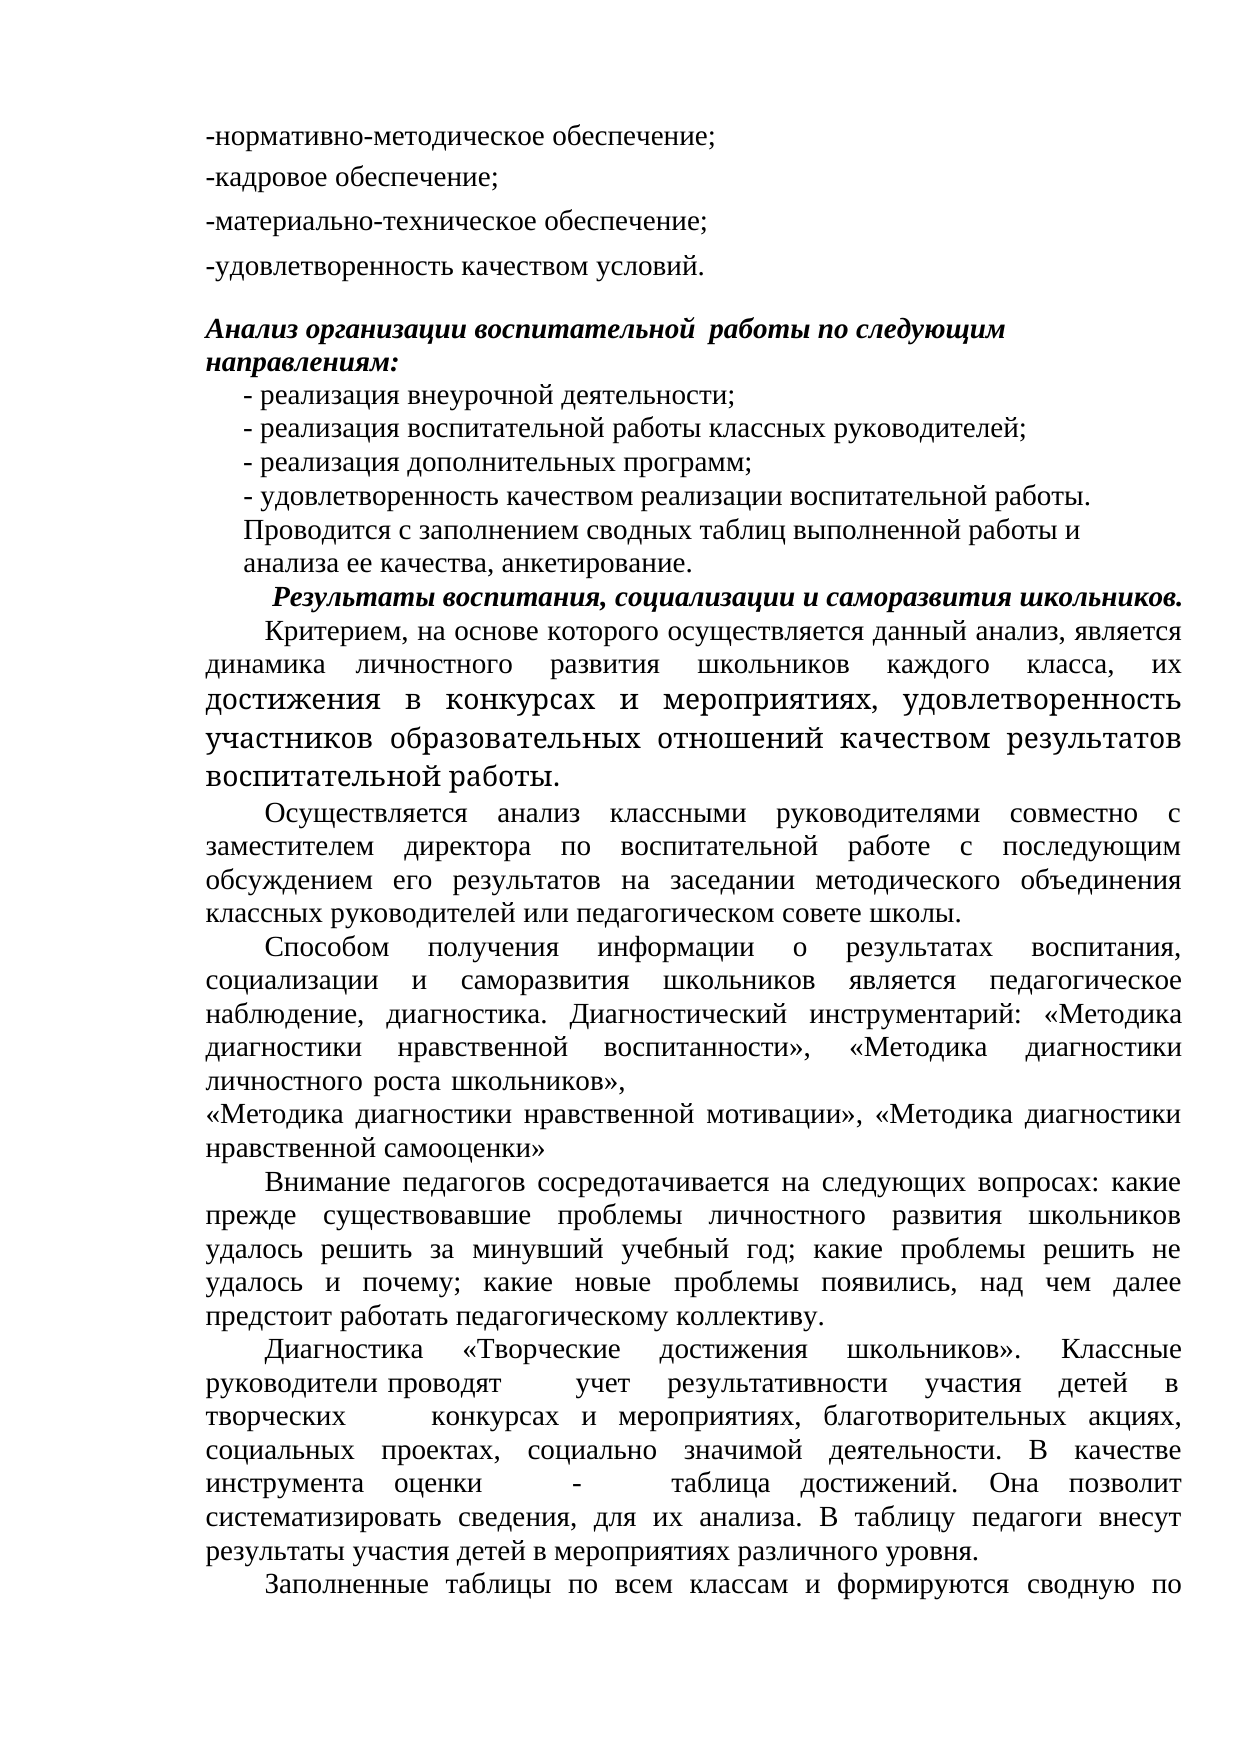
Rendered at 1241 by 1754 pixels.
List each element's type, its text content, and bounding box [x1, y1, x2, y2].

text «Методика диагностики нравственной мотивации», «Методика диагностики нравственной самооценки» [205, 1097, 1182, 1164]
text -нормативно-методическое обеспечение; [205, 119, 1194, 152]
text -материально-техническое обеспечение; [205, 203, 1194, 237]
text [205, 1566, 1182, 1600]
text Осуществляется анализ классными руководителями совместно с заместителем директора по воспитательной работе с последующим обсуждением его результатов на заседании методического объединения классных руководителей или педагогическом совете школы. [205, 795, 1182, 929]
text -удовлетворенность качеством условий. [205, 248, 1194, 282]
text Способом получения информации о результатах воспитания, социализации и саморазвития школьников является педагогическое наблюдение, диагностика. Диагностический инструментарий: «Методика диагностики нравственной воспитанности», «Методика диагностики личностного роста школьников», [205, 929, 1182, 1097]
list реализация воспитательной работы классных руководителей; [243, 411, 1194, 445]
list удовлетворенность качеством реализации воспитательной работы. Проводится с заполнением сводных таблиц выполненной работы и анализа ее качества, анкетирование. [243, 478, 1130, 579]
text Внимание педагогов сосредотачивается на следующих вопросах: какие прежде существовавшие проблемы личностного развития школьников удалось решить за минувший учебный год; какие проблемы решить не удалось и почему; какие новые проблемы появились, над чем далее предстоит работать педагогическому коллективу. [205, 1164, 1182, 1331]
list реализация дополнительных программ; [243, 445, 1194, 478]
text Результаты воспитания, социализации и саморазвития школьников. [272, 579, 1194, 613]
text -кадровое обеспечение; [205, 159, 1194, 193]
list реализация внеурочной деятельности; [243, 378, 1194, 411]
text Критерием, на основе которого осуществляется данный анализ, является динамика личностного развития школьников каждого класса, их достижения в конкурсах и мероприятиях, удовлетворенность участников образовательных отношений качеством результатов воспитательной работы. [205, 613, 1182, 795]
text Анализ организации воспитательной работы по следующим направлениям: [205, 312, 1194, 378]
text Диагностика «Творческие достижения школьников». Классные руководители проводят учет результативности участия детей в творческих конкурсах и мероприятиях, благотворительных акциях, социальных проектах, социально значимой деятельности. В качестве инструмента оценки - таблица достижений. Она позволит систематизировать сведения, для их анализа. В таблицу педагоги внесут результаты участия детей в мероприятиях различного уровня. [205, 1331, 1182, 1566]
